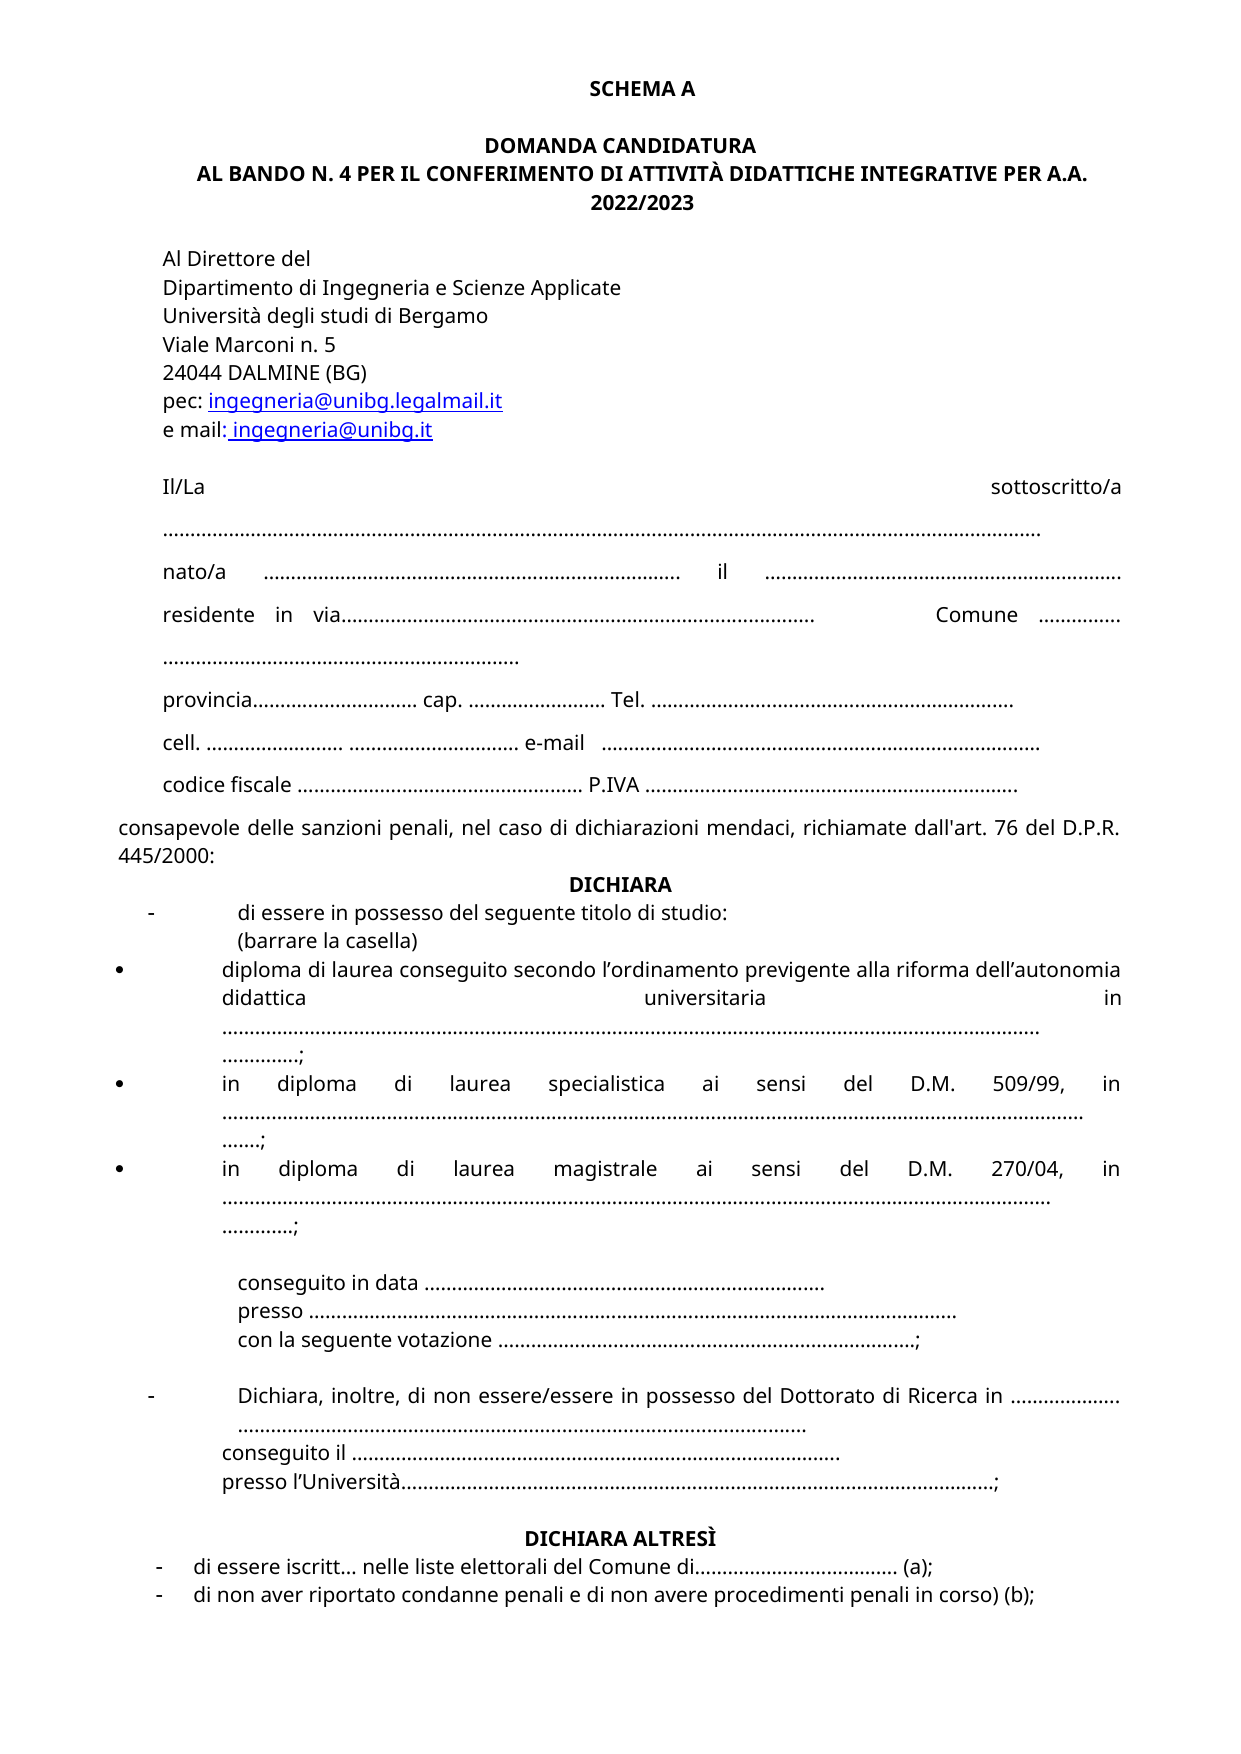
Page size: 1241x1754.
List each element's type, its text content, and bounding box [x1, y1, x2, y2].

text SCHEMA A [162, 74, 1122, 102]
text cell. ……………………. …………………………. e-mail ……………………..……………………………………………… [162, 728, 1122, 756]
text nato/a …………………..…………………………………………….. il …………….…..…………………………………….. residente in via……………………………..…………………………..................... Comune …………...……………………………………………………….. [162, 557, 1122, 671]
text Al Direttore del [162, 244, 1122, 273]
text DICHIARA ALTRESÌ [118, 1524, 1122, 1552]
list in diploma di laurea specialistica ai sensi del D.M. 509/99, in ………………………………………………………………………………………………………………………………………….…….; [116, 1069, 1122, 1154]
text consapevole delle sanzioni penali, nel caso di dichiarazioni mendaci, richiamate dall'art. 76 del D.P.R. 445/2000: [118, 813, 1122, 870]
text presso ………….……………………………………..….………………………………………………... [237, 1296, 1122, 1325]
text Il/La sottoscritto/a ……………………………………………………………………………………………………………………………………………. [162, 472, 1122, 543]
text DICHIARA [118, 870, 1122, 898]
text conseguito il …………………………………………………………………………….. [222, 1438, 1122, 1467]
list in diploma di laurea magistrale ai sensi del D.M. 270/04, in …………………………………………………………………………………………………………………………………….………….; [116, 1154, 1122, 1239]
list Dichiara, inoltre, di non essere/essere in possesso del Dottorato di Ricerca in ………………..………………………………………………….............................................. [148, 1382, 1122, 1438]
text AL BANDO N. 4 PER IL CONFERIMENTO DI ATTIVITÀ DIDATTICHE INTEGRATIVE PER A.A. 2022/2023 [162, 159, 1122, 216]
text conseguito in data ………………………………………………………………. [237, 1268, 1122, 1296]
text pec: ingegneria@unibg.legalmail.it [162, 387, 1122, 415]
text 24044 DALMINE (BG) [162, 358, 1122, 387]
text DOMANDA CANDIDATURA [118, 131, 1122, 159]
list di non aver riportato condanne penali e di non avere procedimenti penali in corso) (b); [156, 1581, 1122, 1609]
text Università degli studi di Bergamo [162, 301, 1122, 330]
list di essere iscritt… nelle liste elettorali del Comune di………………………………. (a); [156, 1552, 1122, 1581]
text Viale Marconi n. 5 [162, 330, 1122, 358]
text codice fiscale ……………….…………………………… P.IVA ………………….………………………………………. [162, 770, 1122, 799]
text (barrare la casella) [237, 927, 1122, 955]
text Dipartimento di Ingegneria e Scienze Applicate [162, 273, 1122, 301]
text con la seguente votazione ………………………………………………………………….; [237, 1325, 1122, 1353]
list diploma di laurea conseguito secondo l’ordinamento previgente alla riforma dell’autonomia didattica universitaria in …………………………………………………………………………………………………………………………………..…………..; [116, 955, 1122, 1069]
text e mail: ingegneria@unibg.it [162, 415, 1122, 443]
list di essere in possesso del seguente titolo di studio: [148, 898, 1122, 927]
text presso l’Università………………………………………………………………………………………………; [222, 1467, 1122, 1495]
text provincia………...……………… cap. ……………………. Tel. …………………..………......………………………. [162, 685, 1122, 713]
